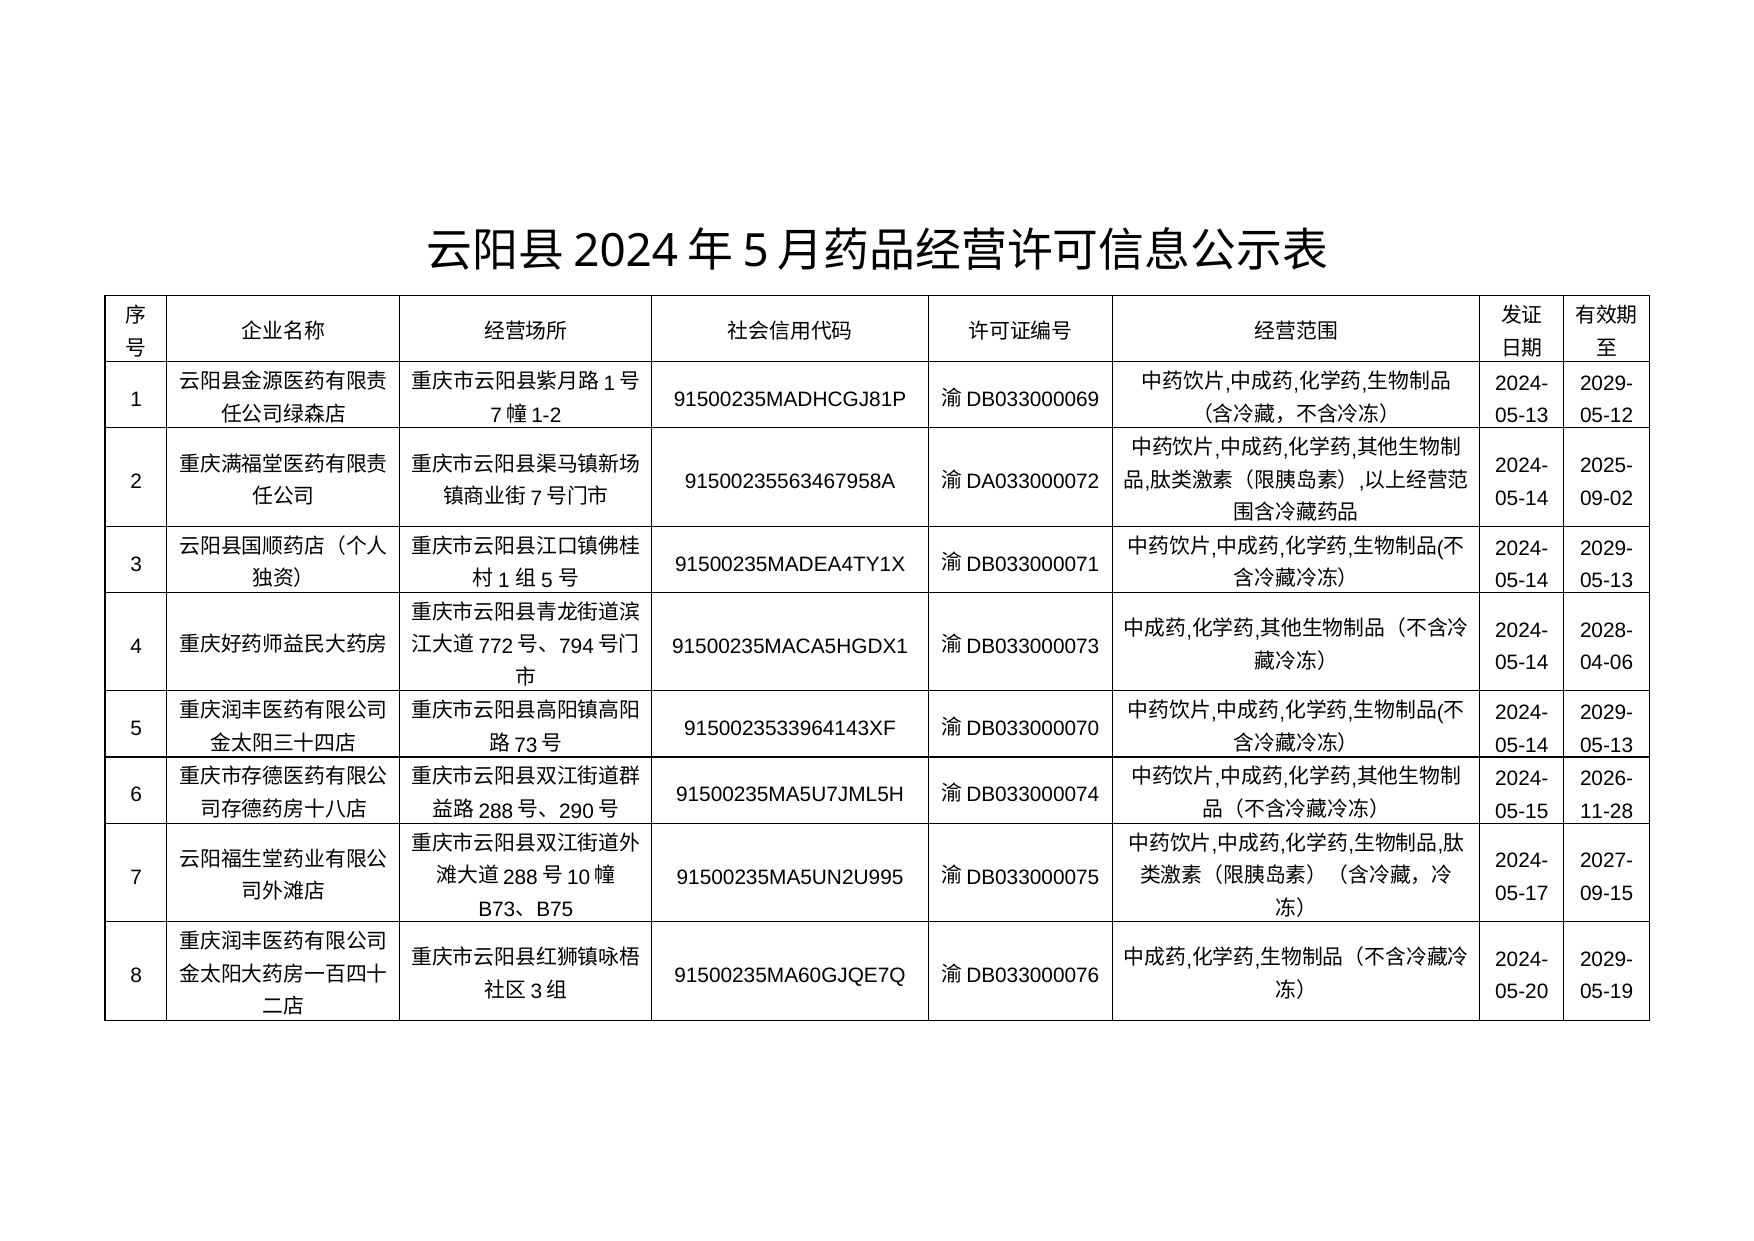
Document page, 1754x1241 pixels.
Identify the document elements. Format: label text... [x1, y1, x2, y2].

table_header 经营场所 [400, 296, 651, 361]
table_cell 3 [106, 527, 166, 592]
table_cell 中药饮片,中成药,化学药,生物制品,肽类激素（限胰岛素）（含冷藏，冷冻） [1113, 824, 1479, 921]
table_cell 渝DB033000075 [929, 824, 1112, 921]
table_cell 2025-09-02 [1564, 428, 1649, 526]
table_header 发证日期 [1480, 296, 1563, 361]
table_cell 渝DB033000074 [929, 758, 1112, 822]
table_cell 重庆市云阳县江口镇佛桂村 1 组 5 号 [400, 527, 651, 592]
table_cell 2024-05-15 [1480, 758, 1563, 822]
table_cell 渝DB033000073 [929, 593, 1112, 690]
table_header 企业名称 [167, 296, 399, 361]
table_cell 重庆满福堂医药有限责任公司 [167, 428, 399, 526]
table_cell 重庆润丰医药有限公司金太阳三十四店 [167, 691, 399, 756]
table_header 有效期至 [1564, 296, 1649, 361]
table_cell 2028-04-06 [1564, 593, 1649, 690]
table_cell 中药饮片,中成药,化学药,生物制品（含冷藏，不含冷冻） [1113, 362, 1479, 427]
table_cell 中药饮片,中成药,化学药,其他生物制品（不含冷藏冷冻） [1113, 758, 1479, 822]
table_cell 2027-09-15 [1564, 824, 1649, 921]
table_cell 2029-05-13 [1564, 527, 1649, 592]
table_cell 中药饮片,中成药,化学药,生物制品(不含冷藏冷冻） [1113, 527, 1479, 592]
table_header 社会信用代码 [652, 296, 928, 361]
table_cell 渝DA033000072 [929, 428, 1112, 526]
table_cell 6 [106, 758, 166, 822]
table_cell 2029-05-13 [1564, 691, 1649, 756]
table_cell 5 [106, 691, 166, 756]
table_cell 云阳县国顺药店（个人独资） [167, 527, 399, 592]
table_cell 中药饮片,中成药,化学药,其他生物制品,肽类激素（限胰岛素）,以上经营范围含冷藏药品 [1113, 428, 1479, 526]
table_cell 91500235MA5U7JML5H [652, 758, 928, 822]
table_header 序号 [106, 296, 166, 361]
table_header 经营范围 [1113, 296, 1479, 361]
table_cell 中成药,化学药,生物制品（不含冷藏冷冻） [1113, 922, 1479, 1019]
table_cell 2029-05-12 [1564, 362, 1649, 427]
table_cell 2 [106, 428, 166, 526]
table_cell 重庆市云阳县双江街道外滩大道288号10幢B73、B75 [400, 824, 651, 921]
table_cell 91500235MADHCGJ81P [652, 362, 928, 427]
table_cell 中药饮片,中成药,化学药,生物制品(不含冷藏冷冻） [1113, 691, 1479, 756]
table_cell 2024-05-20 [1480, 922, 1563, 1019]
table_header 许可证编号 [929, 296, 1112, 361]
table_cell 91500235MADEA4TY1X [652, 527, 928, 592]
table_cell 重庆市云阳县高阳镇高阳路73号 [400, 691, 651, 756]
table_cell 4 [106, 593, 166, 690]
table_cell 云阳县金源医药有限责任公司绿森店 [167, 362, 399, 427]
table_cell 渝DB033000071 [929, 527, 1112, 592]
table_cell 9150023533964143XF [652, 691, 928, 756]
table_cell 2024-05-14 [1480, 593, 1563, 690]
table_cell 91500235MA60GJQE7Q [652, 922, 928, 1019]
table_cell 渝DB033000070 [929, 691, 1112, 756]
table_cell 云阳福生堂药业有限公司外滩店 [167, 824, 399, 921]
table_cell 1 [106, 362, 166, 427]
table_cell 中成药,化学药,其他生物制品（不含冷藏冷冻） [1113, 593, 1479, 690]
table_cell 7 [106, 824, 166, 921]
table_cell 2024-05-14 [1480, 428, 1563, 526]
table_cell 91500235MACA5HGDX1 [652, 593, 928, 690]
table_cell 重庆润丰医药有限公司金太阳大药房一百四十二店 [167, 922, 399, 1019]
table_cell 渝DB033000076 [929, 922, 1112, 1019]
table_cell 重庆市云阳县双江街道群益路288号、290号 [400, 758, 651, 822]
table_cell 2024-05-14 [1480, 527, 1563, 592]
table_cell 2026-11-28 [1564, 758, 1649, 822]
text 云阳县2024年5月药品经营许可信息公示表 [150, 198, 1604, 295]
table_cell 2024-05-14 [1480, 691, 1563, 756]
table_cell 8 [106, 922, 166, 1019]
table_cell 重庆市云阳县红狮镇咏梧社区3组 [400, 922, 651, 1019]
table_cell 2024-05-17 [1480, 824, 1563, 921]
table_cell 重庆市云阳县紫月路1号7幢1-2 [400, 362, 651, 427]
table_cell 重庆市云阳县青龙街道滨江大道772号、794号门市 [400, 593, 651, 690]
table_cell 重庆好药师益民大药房 [167, 593, 399, 690]
table_cell 重庆市云阳县渠马镇新场镇商业街7号门市 [400, 428, 651, 526]
table_cell 2029-05-19 [1564, 922, 1649, 1019]
table_cell 重庆市存德医药有限公司存德药房十八店 [167, 758, 399, 822]
table_cell 91500235563467958A [652, 428, 928, 526]
table_cell 91500235MA5UN2U995 [652, 824, 928, 921]
table_cell 渝DB033000069 [929, 362, 1112, 427]
table_cell 2024-05-13 [1480, 362, 1563, 427]
